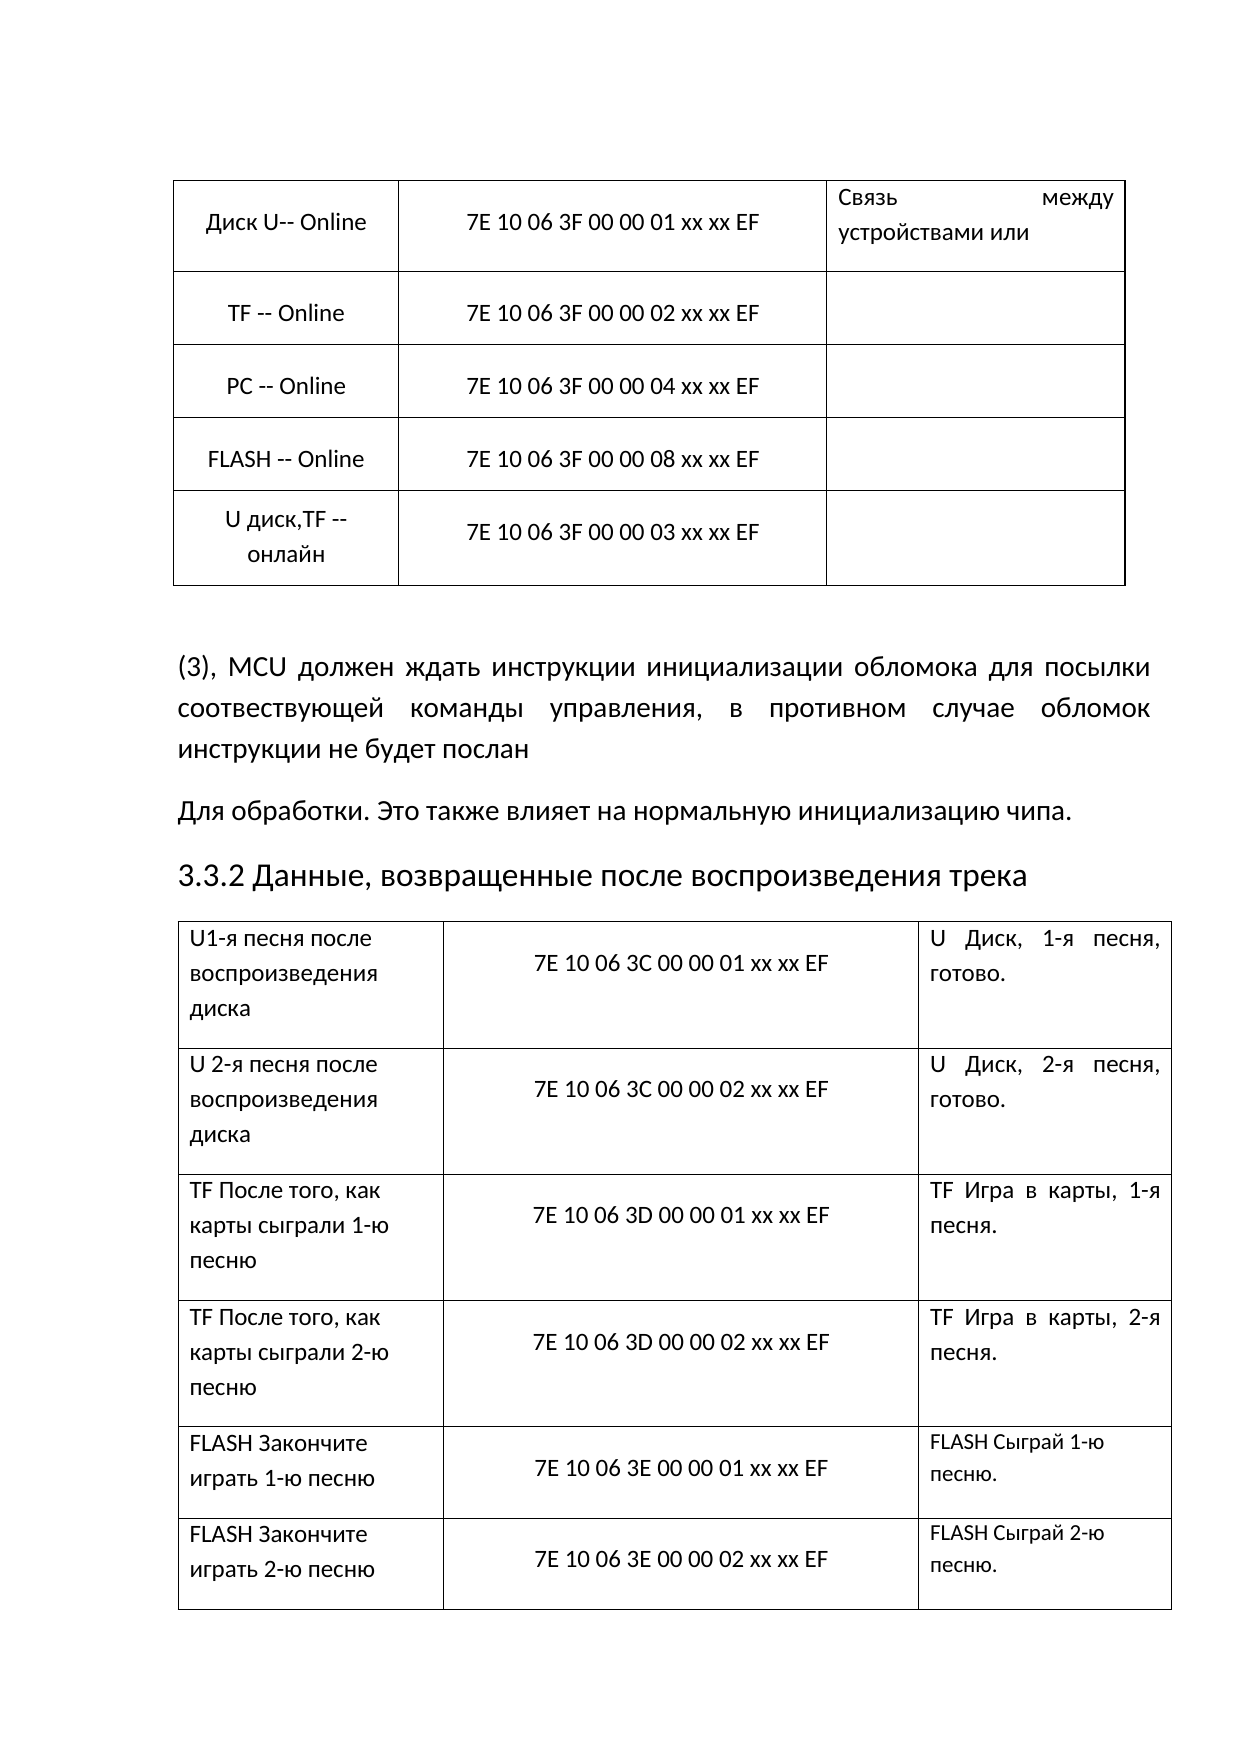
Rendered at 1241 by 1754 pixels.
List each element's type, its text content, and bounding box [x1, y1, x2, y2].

table_cell 7E 10 06 3E 00 00 01 xx xx EF [444, 1427, 918, 1517]
table_cell FLASH Закончите играть 1-ю песню [179, 1427, 443, 1517]
table_cell TF После того, как карты сыграли 1-ю песню [179, 1175, 443, 1300]
table_header 7E 10 06 3F 00 00 01 xx xx EF [399, 181, 826, 271]
table_cell FLASH Сыграй 1-ю песню. [919, 1427, 1171, 1517]
table_cell TF Игра в карты, 1-я песня. [919, 1175, 1171, 1300]
table_cell TF После того, как карты сыграли 2-ю песню [179, 1301, 443, 1426]
table_header Связь между устройствами или [827, 181, 1124, 271]
table_header Диск U-- Online [174, 181, 398, 271]
table_cell FLASH -- Online [174, 418, 398, 490]
table_cell [827, 491, 1124, 585]
table_cell [827, 418, 1124, 490]
table_cell 7E 10 06 3C 00 00 02 xx xx EF [444, 1049, 918, 1174]
table_cell TF -- Online [174, 272, 398, 344]
text (3), MCU должен ждать инструкции инициализации обломока для посылки соотвествующей команды управления, в противном случае обломок инструкции не будет послан [177, 648, 1152, 766]
table_cell U Диск, 2-я песня, готово. [919, 1049, 1171, 1174]
table_cell 7E 10 06 3F 00 00 02 xx xx EF [399, 272, 826, 344]
table_cell U диск,TF -- онлайн [174, 491, 398, 585]
table_cell U 2-я песня после воспроизведения диска [179, 1049, 443, 1174]
table_cell 7E 10 06 3D 00 00 02 xx xx EF [444, 1301, 918, 1426]
text Для обработки. Это также влияет на нормальную инициализацию чипа. [177, 792, 1152, 827]
table_cell [827, 345, 1124, 417]
table_header 7E 10 06 3C 00 00 01 xx xx EF [444, 922, 918, 1047]
table_cell FLASH Закончите играть 2-ю песню [179, 1519, 443, 1609]
text 3.3.2 Данные, возвращенные после воспроизведения трека [177, 853, 1152, 894]
table_cell PC -- Online [174, 345, 398, 417]
table_cell 7E 10 06 3E 00 00 02 xx xx EF [444, 1519, 918, 1609]
table_cell 7E 10 06 3F 00 00 08 xx xx EF [399, 418, 826, 490]
table_cell 7E 10 06 3F 00 00 03 xx xx EF [399, 491, 826, 585]
table_cell FLASH Сыграй 2-ю песню. [919, 1519, 1171, 1609]
table_cell [827, 272, 1124, 344]
table_header U1-я песня после воспроизведения диска [179, 922, 443, 1047]
table_cell 7E 10 06 3D 00 00 01 xx xx EF [444, 1175, 918, 1300]
table_cell TF Игра в карты, 2-я песня. [919, 1301, 1171, 1426]
table_cell 7E 10 06 3F 00 00 04 xx xx EF [399, 345, 826, 417]
table_header U Диск, 1-я песня, готово. [919, 922, 1171, 1047]
